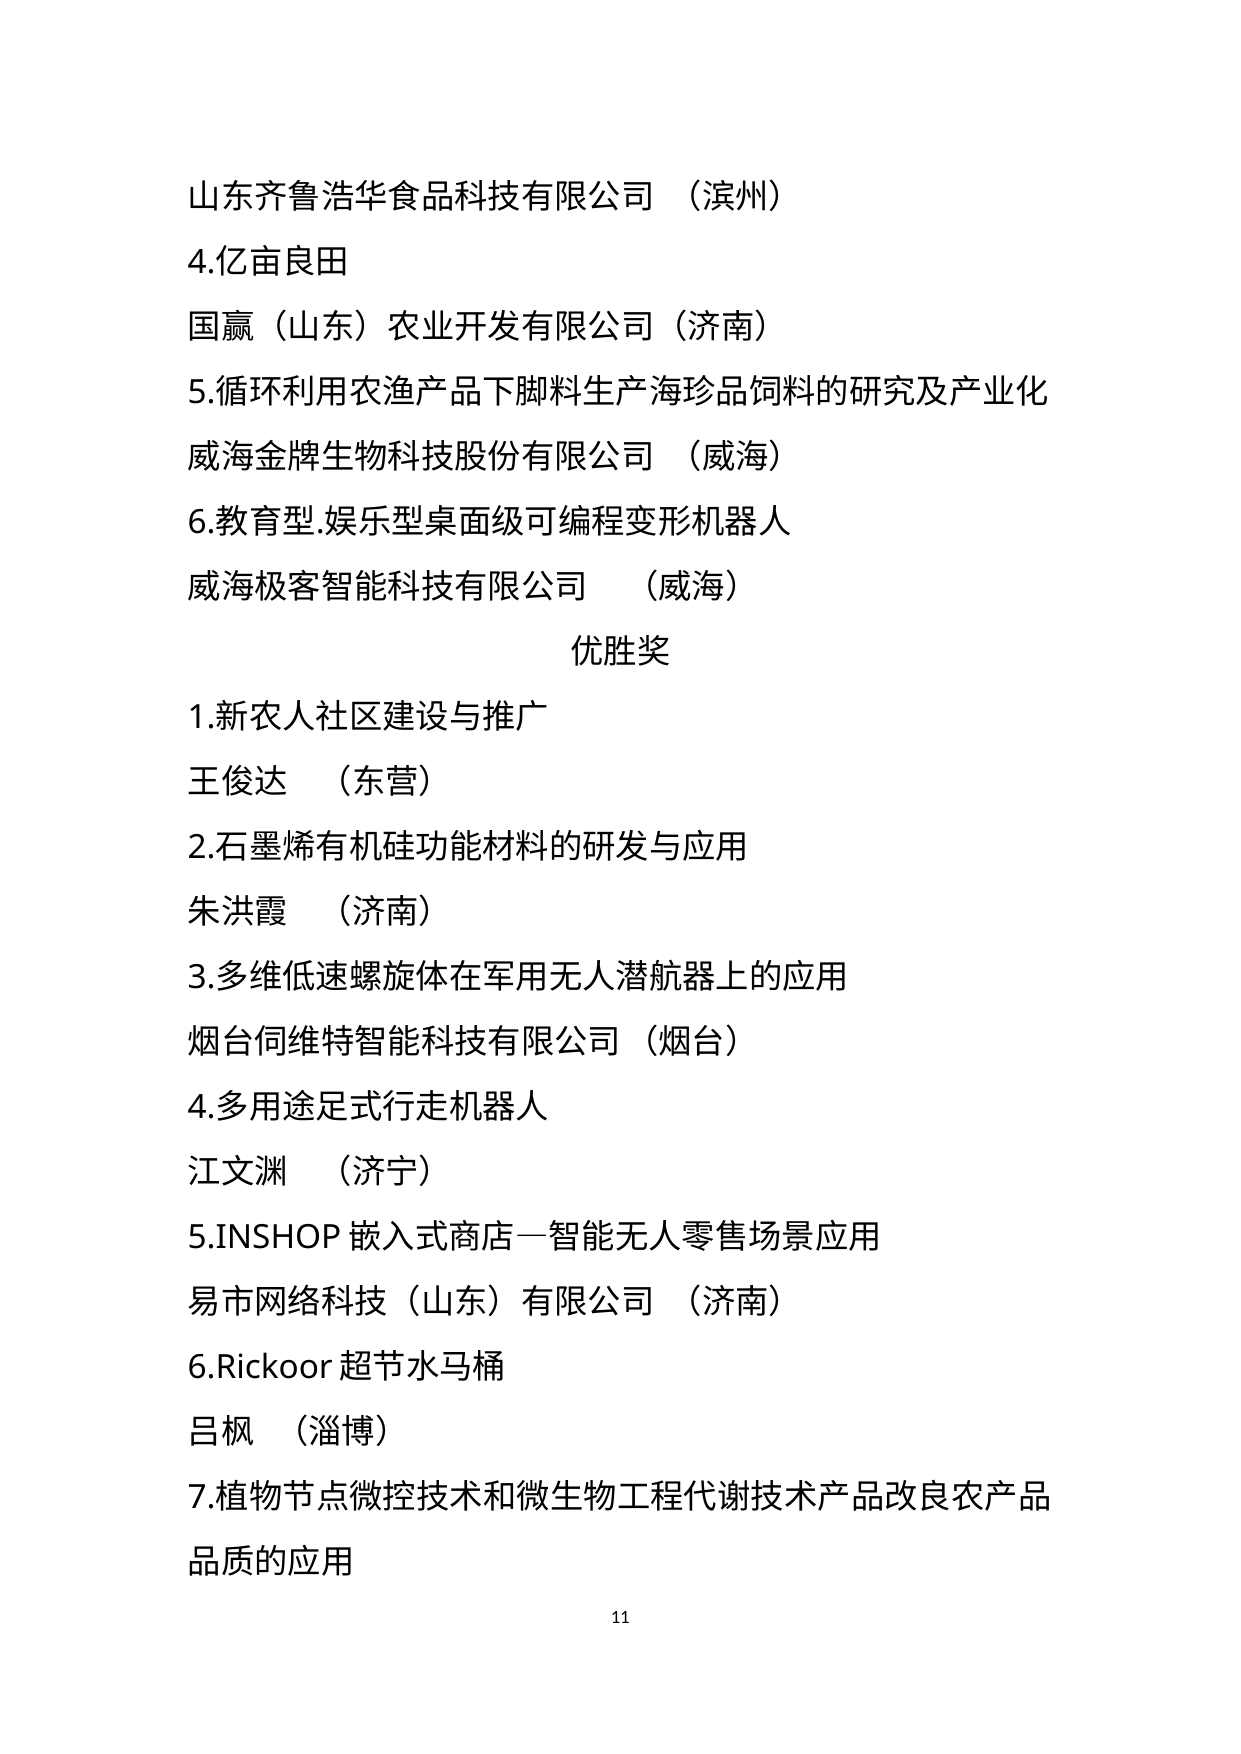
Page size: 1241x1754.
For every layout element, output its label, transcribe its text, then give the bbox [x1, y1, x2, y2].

text 2.石墨烯有机硅功能材料的研发与应用 [187, 812, 1053, 877]
text 朱洪霞 （济南） [187, 877, 1053, 942]
text 江文渊 （济宁） [187, 1137, 1053, 1202]
text 威海金牌生物科技股份有限公司 （威海） [187, 422, 1053, 487]
text 4.多用途足式行走机器人 [187, 1072, 1053, 1137]
text 易市网络科技（山东）有限公司 （济南） [187, 1267, 1053, 1332]
text 4.亿亩良田 [187, 227, 1053, 292]
text 优胜奖 [187, 617, 1053, 682]
text 1.新农人社区建设与推广 [187, 682, 1053, 747]
text 6.教育型.娱乐型桌面级可编程变形机器人 [187, 487, 1053, 552]
text 吕枫 （淄博） [187, 1397, 1053, 1462]
text 山东齐鲁浩华食品科技有限公司 （滨州） [187, 162, 1053, 227]
text 3.多维低速螺旋体在军用无人潜航器上的应用 [187, 942, 1053, 1007]
text 王俊达 （东营） [187, 747, 1053, 812]
text 威海极客智能科技有限公司 （威海） [187, 552, 1053, 617]
text 烟台伺维特智能科技有限公司 （烟台） [187, 1007, 1053, 1072]
text 5.循环利用农渔产品下脚料生产海珍品饲料的研究及产业化 [187, 357, 1053, 422]
text 国赢（山东）农业开发有限公司（济南） [187, 292, 1053, 357]
text 7.植物节点微控技术和微生物工程代谢技术产品改良农产品品质的应用 [187, 1462, 1053, 1592]
text 5.INSHOP嵌入式商店—智能无人零售场景应用 [187, 1202, 1053, 1267]
text 6.Rickoor超节水马桶 [187, 1332, 1053, 1397]
